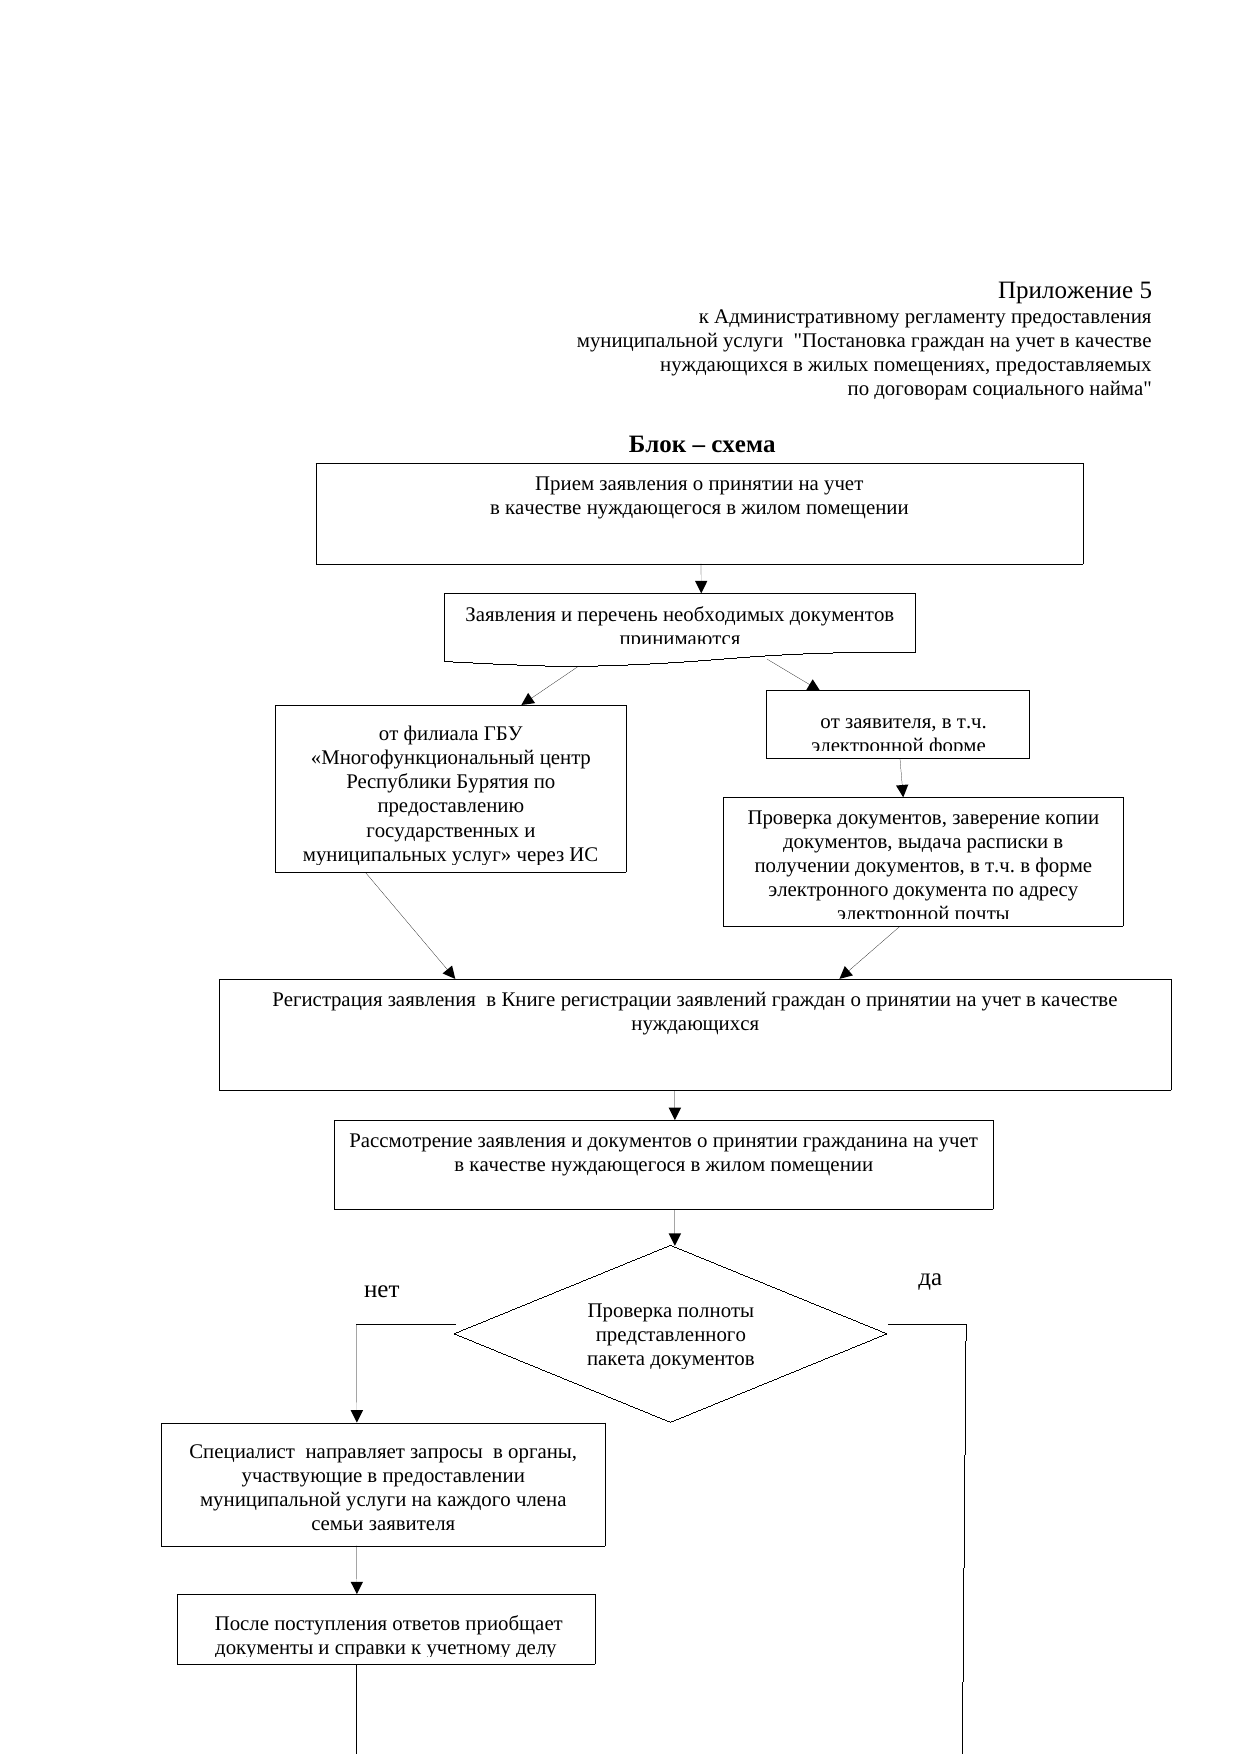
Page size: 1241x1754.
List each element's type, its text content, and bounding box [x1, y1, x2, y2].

text Блок – схема [177, 429, 1152, 458]
text муниципальной услуги "Постановка граждан на учет в качестве [177, 328, 1152, 352]
text по договорам социального найма" [177, 376, 1152, 400]
text к Административному регламенту предоставления [177, 304, 1152, 328]
text Приложение 5 [177, 275, 1152, 304]
text нуждающихся в жилых помещениях, предоставляемых [177, 352, 1152, 376]
